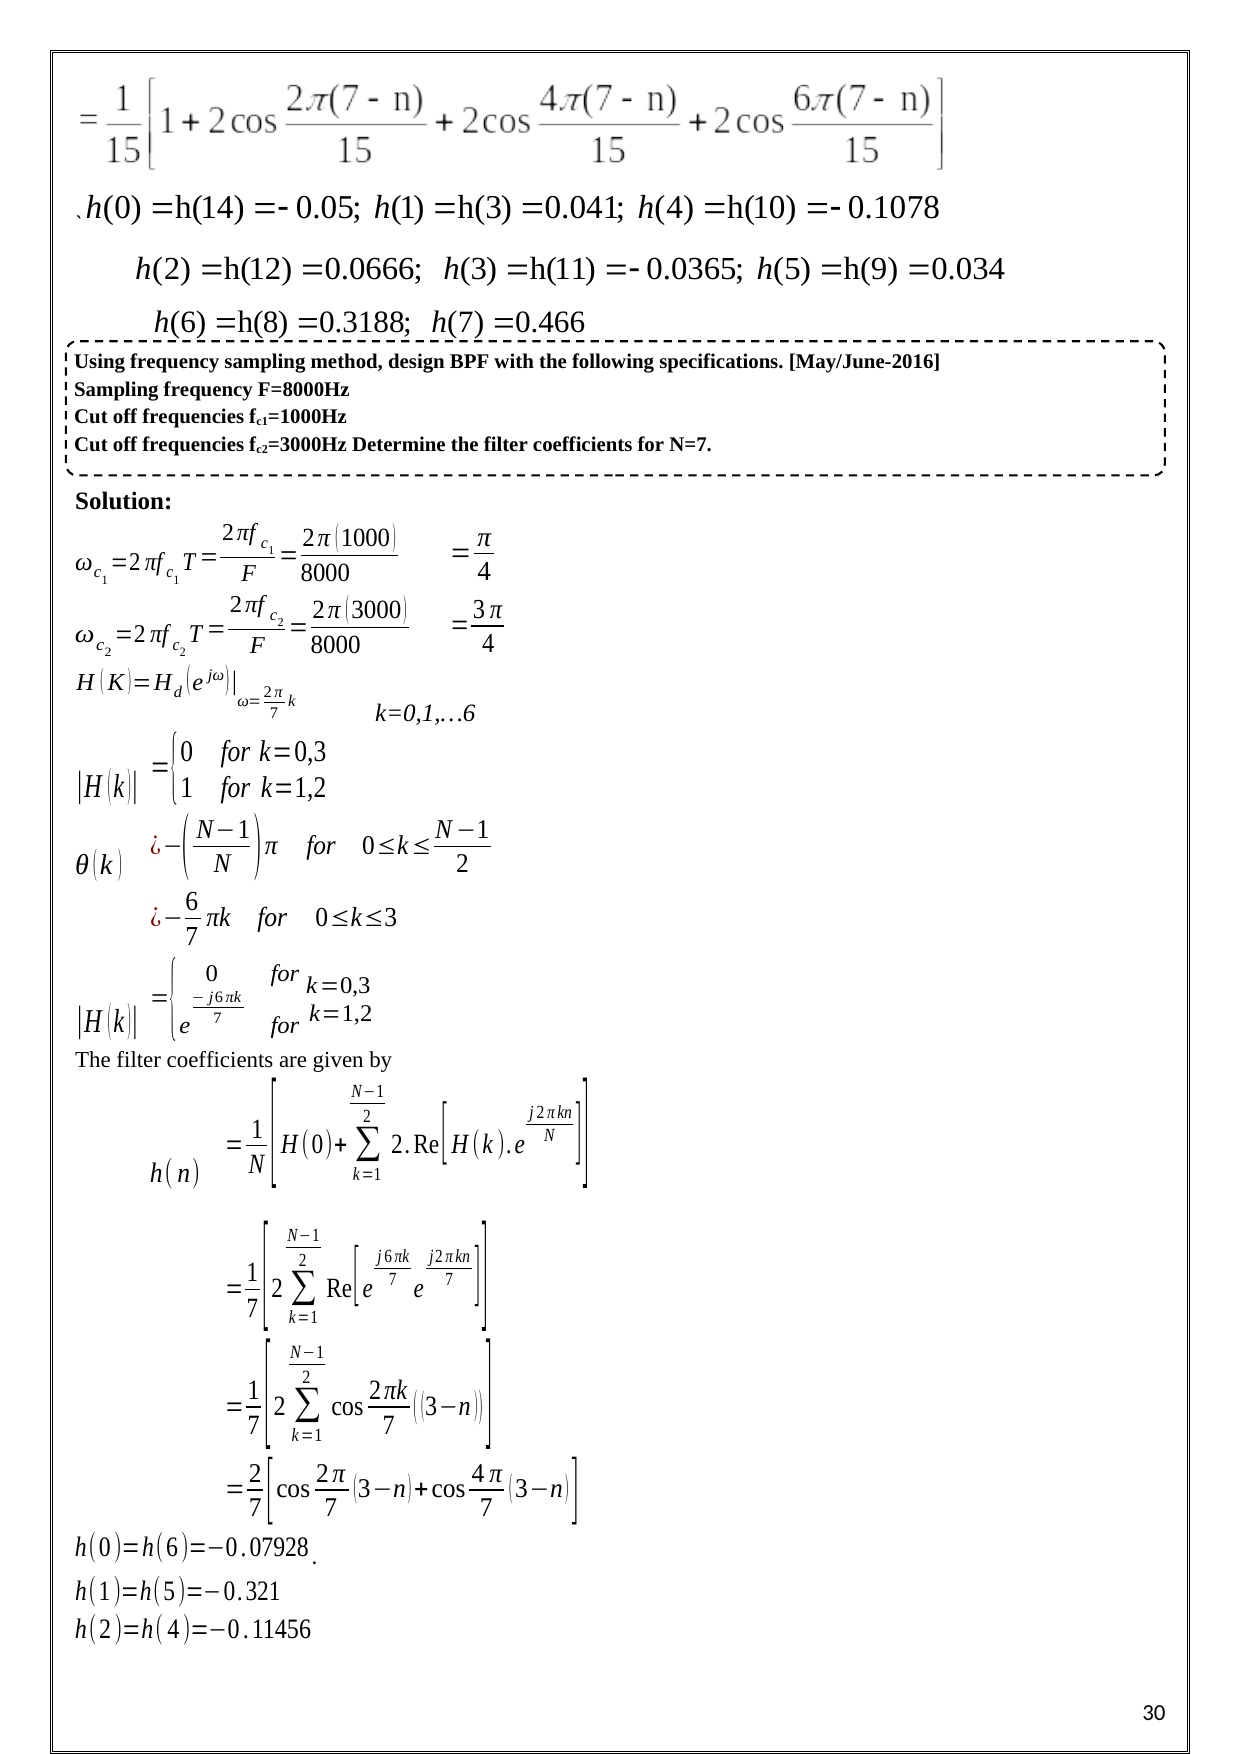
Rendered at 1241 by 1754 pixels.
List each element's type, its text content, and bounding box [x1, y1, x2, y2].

text Solution: [75, 486, 1165, 515]
text . [75, 306, 1165, 346]
text k=0,1,…6 [75, 663, 1165, 727]
text ` [75, 189, 1165, 237]
text The filter coefficients are given by [75, 1046, 1165, 1073]
text . [75, 1530, 1165, 1570]
